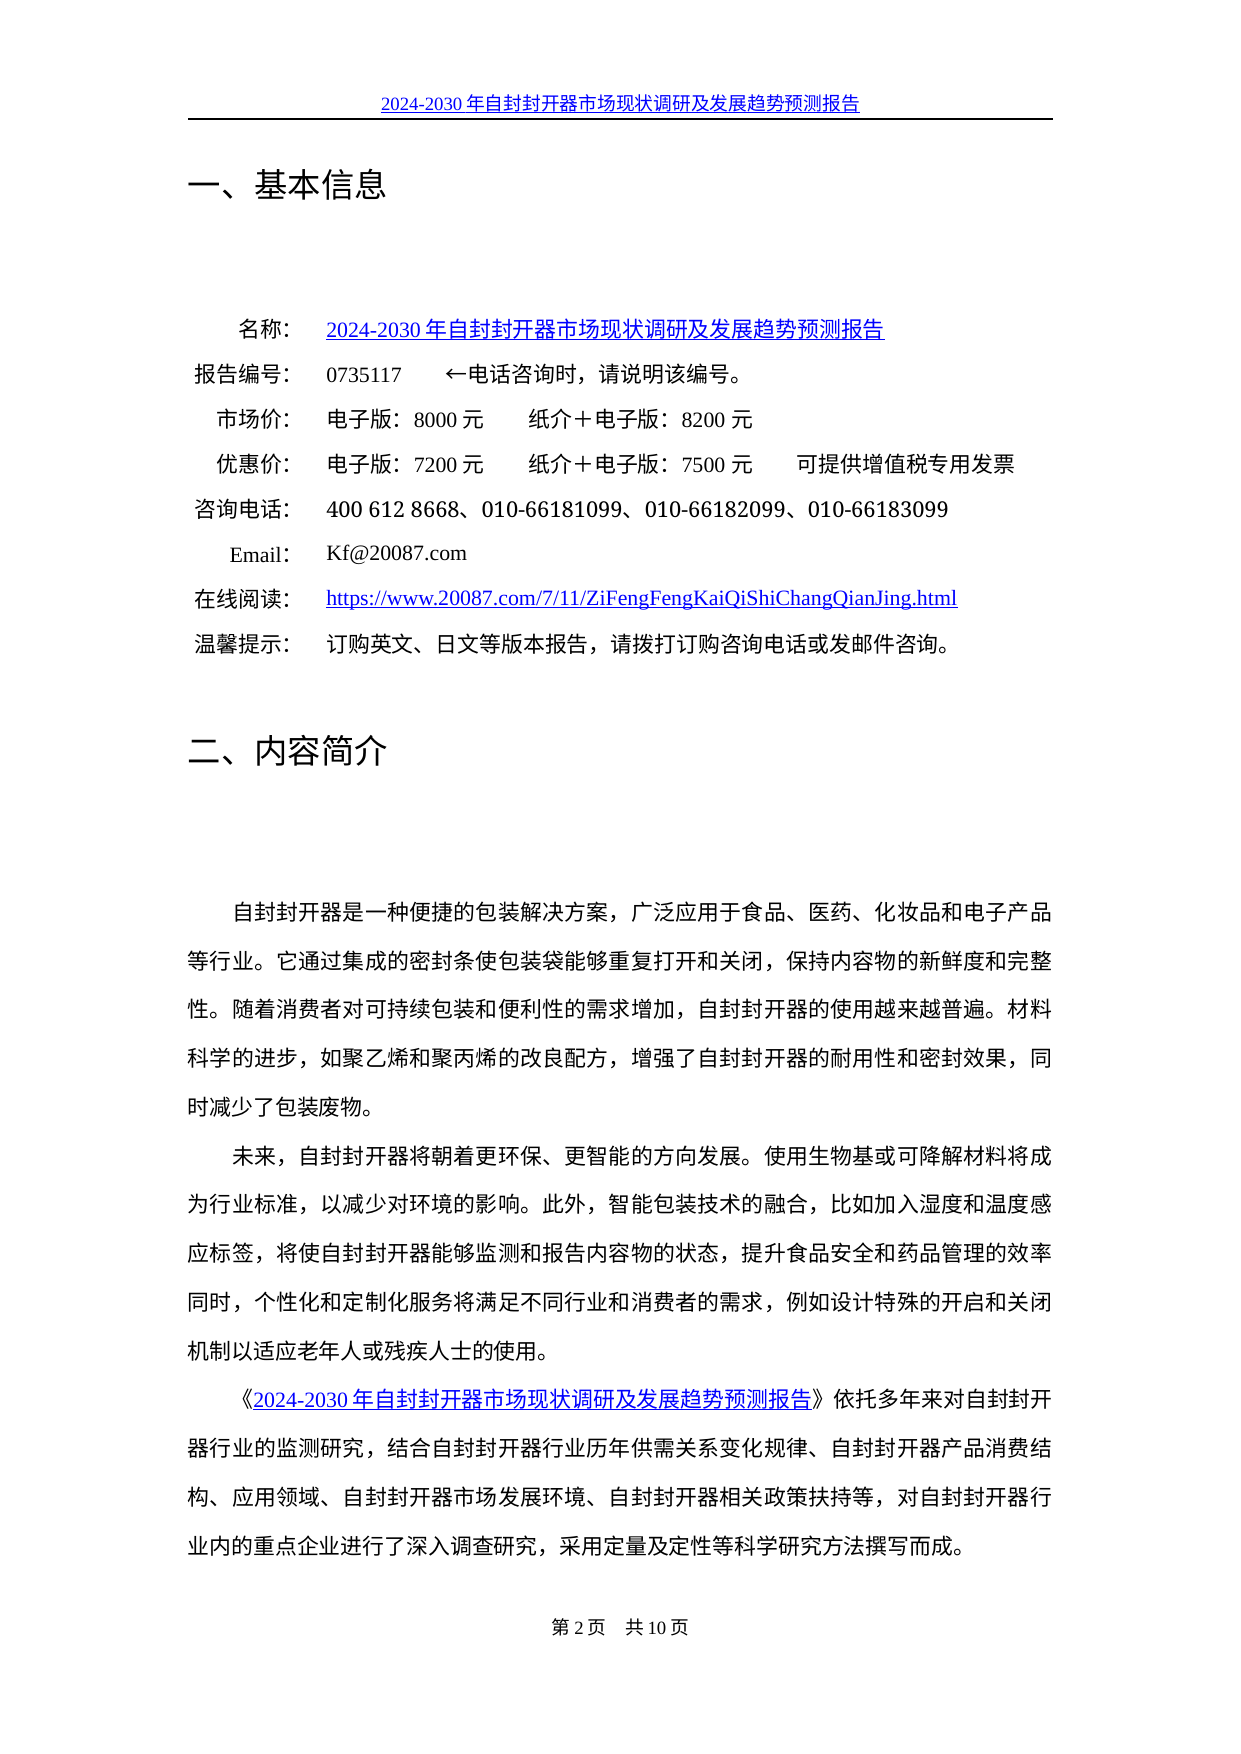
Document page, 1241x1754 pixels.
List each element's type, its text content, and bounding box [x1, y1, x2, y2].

table_header 名称： [167, 312, 315, 357]
table_cell 市场价： [167, 402, 315, 447]
table_cell 在线阅读： [167, 582, 315, 627]
table_cell 400 612 8668、010-66181099、010-66182099、010-66183099 [315, 492, 1073, 537]
table_cell 电子版：7200 元 纸介＋电子版：7500 元 可提供增值税专用发票 [315, 447, 1073, 492]
table_header 2024-2030年自封封开器市场现状调研及发展趋势预测报告 [315, 312, 1073, 357]
table_cell 电子版：8000 元 纸介＋电子版：8200 元 [315, 402, 1073, 447]
table_cell 咨询电话： [167, 492, 315, 537]
table_cell Email： [167, 537, 315, 582]
table_cell 订购英文、日文等版本报告，请拨打订购咨询电话或发邮件咨询。 [315, 627, 1073, 672]
table_cell 0735117 ←电话咨询时，请说明该编号。 [315, 357, 1073, 402]
title 二、内容简介 [187, 717, 1053, 782]
table_cell 报告编号： [167, 357, 315, 402]
table_cell [315, 582, 1073, 627]
title 一、基本信息 [187, 150, 1053, 215]
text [187, 894, 1053, 1561]
table_cell 温馨提示： [167, 627, 315, 672]
table_cell 优惠价： [167, 447, 315, 492]
table_cell Kf@20087.com [315, 537, 1073, 582]
